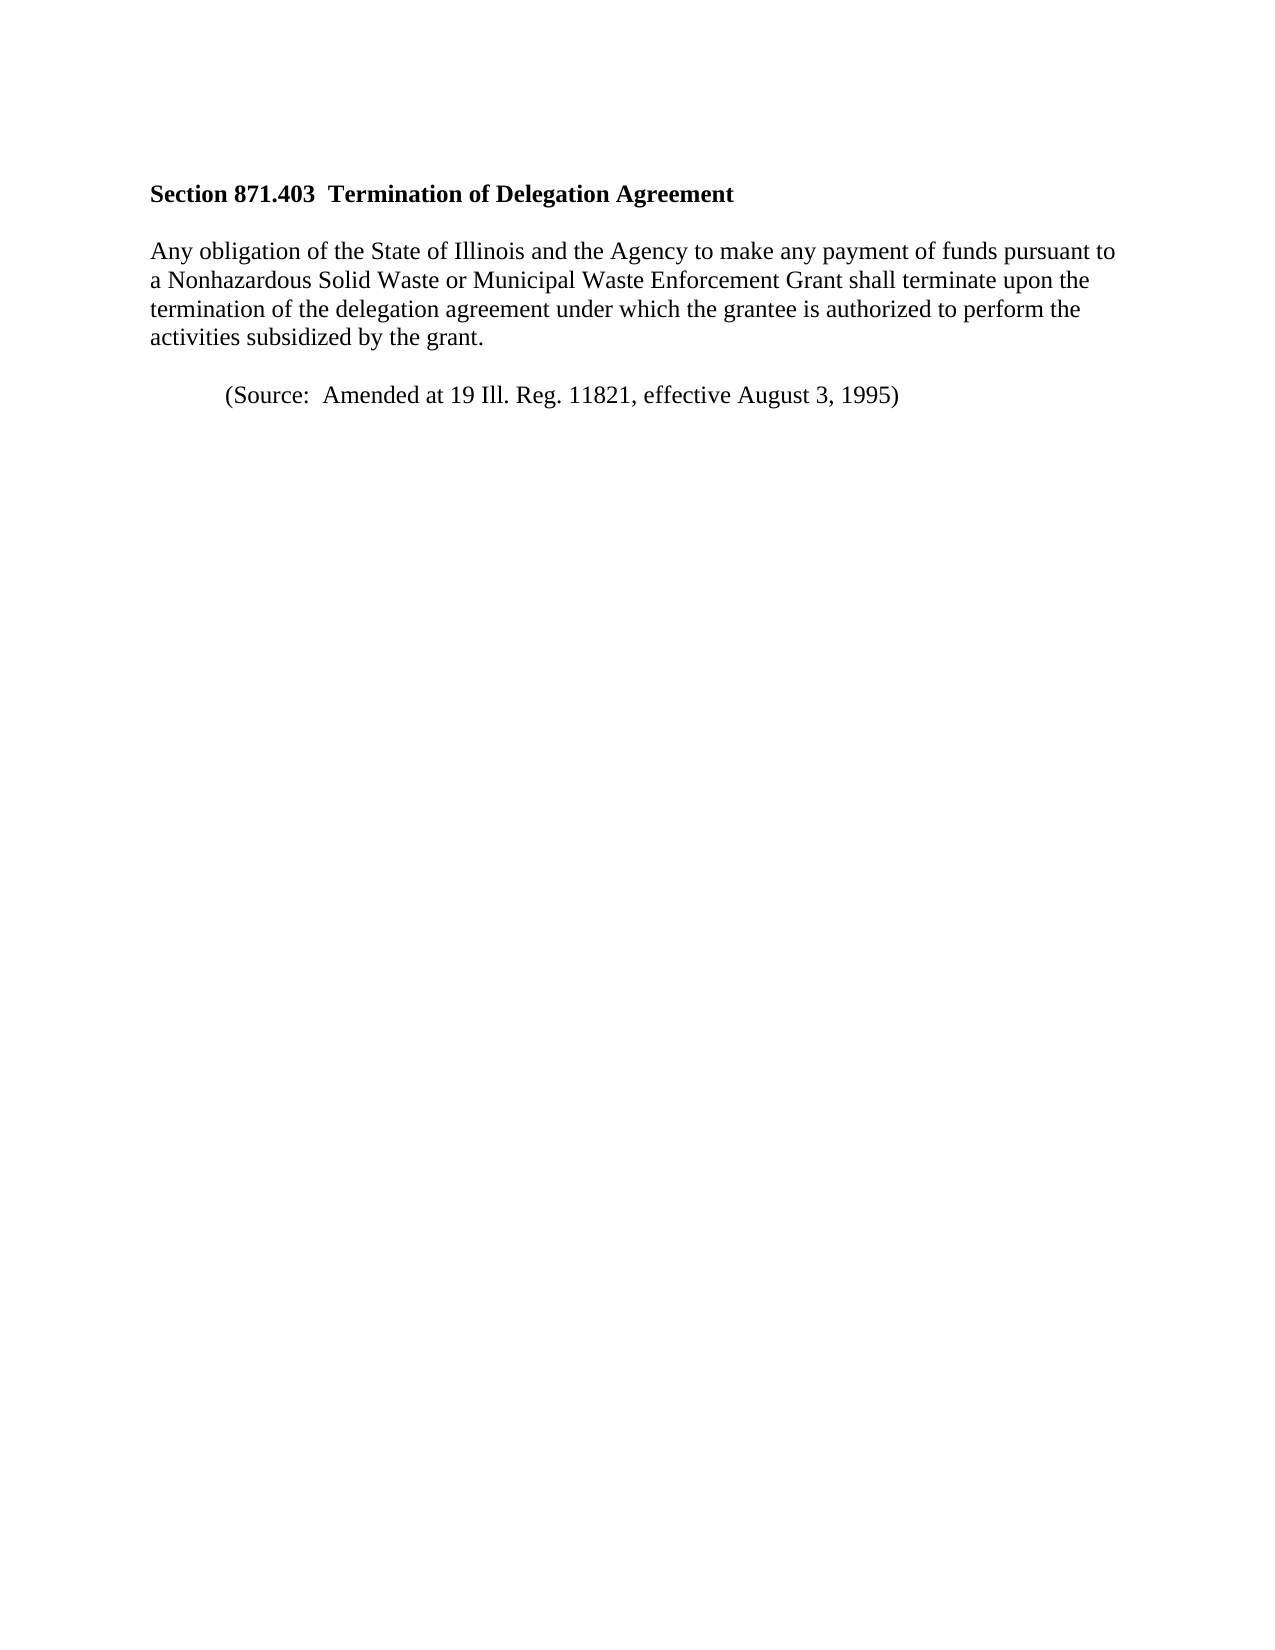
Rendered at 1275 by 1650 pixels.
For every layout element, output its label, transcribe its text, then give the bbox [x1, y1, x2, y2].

text Any obligation of the State of Illinois and the Agency to make any payment of funds pursuant to a Nonhazardous Solid Waste or Municipal Waste Enforcement Grant shall terminate upon the termination of the delegation agreement under which the grantee is authorized to perform the activities subsidized by the grant. [150, 236, 1125, 351]
text (Source: Amended at 19 Ill. Reg. 11821, effective August 3, 1995) [225, 380, 1125, 409]
text Section 871.403 Termination of Delegation Agreement [150, 179, 1125, 207]
